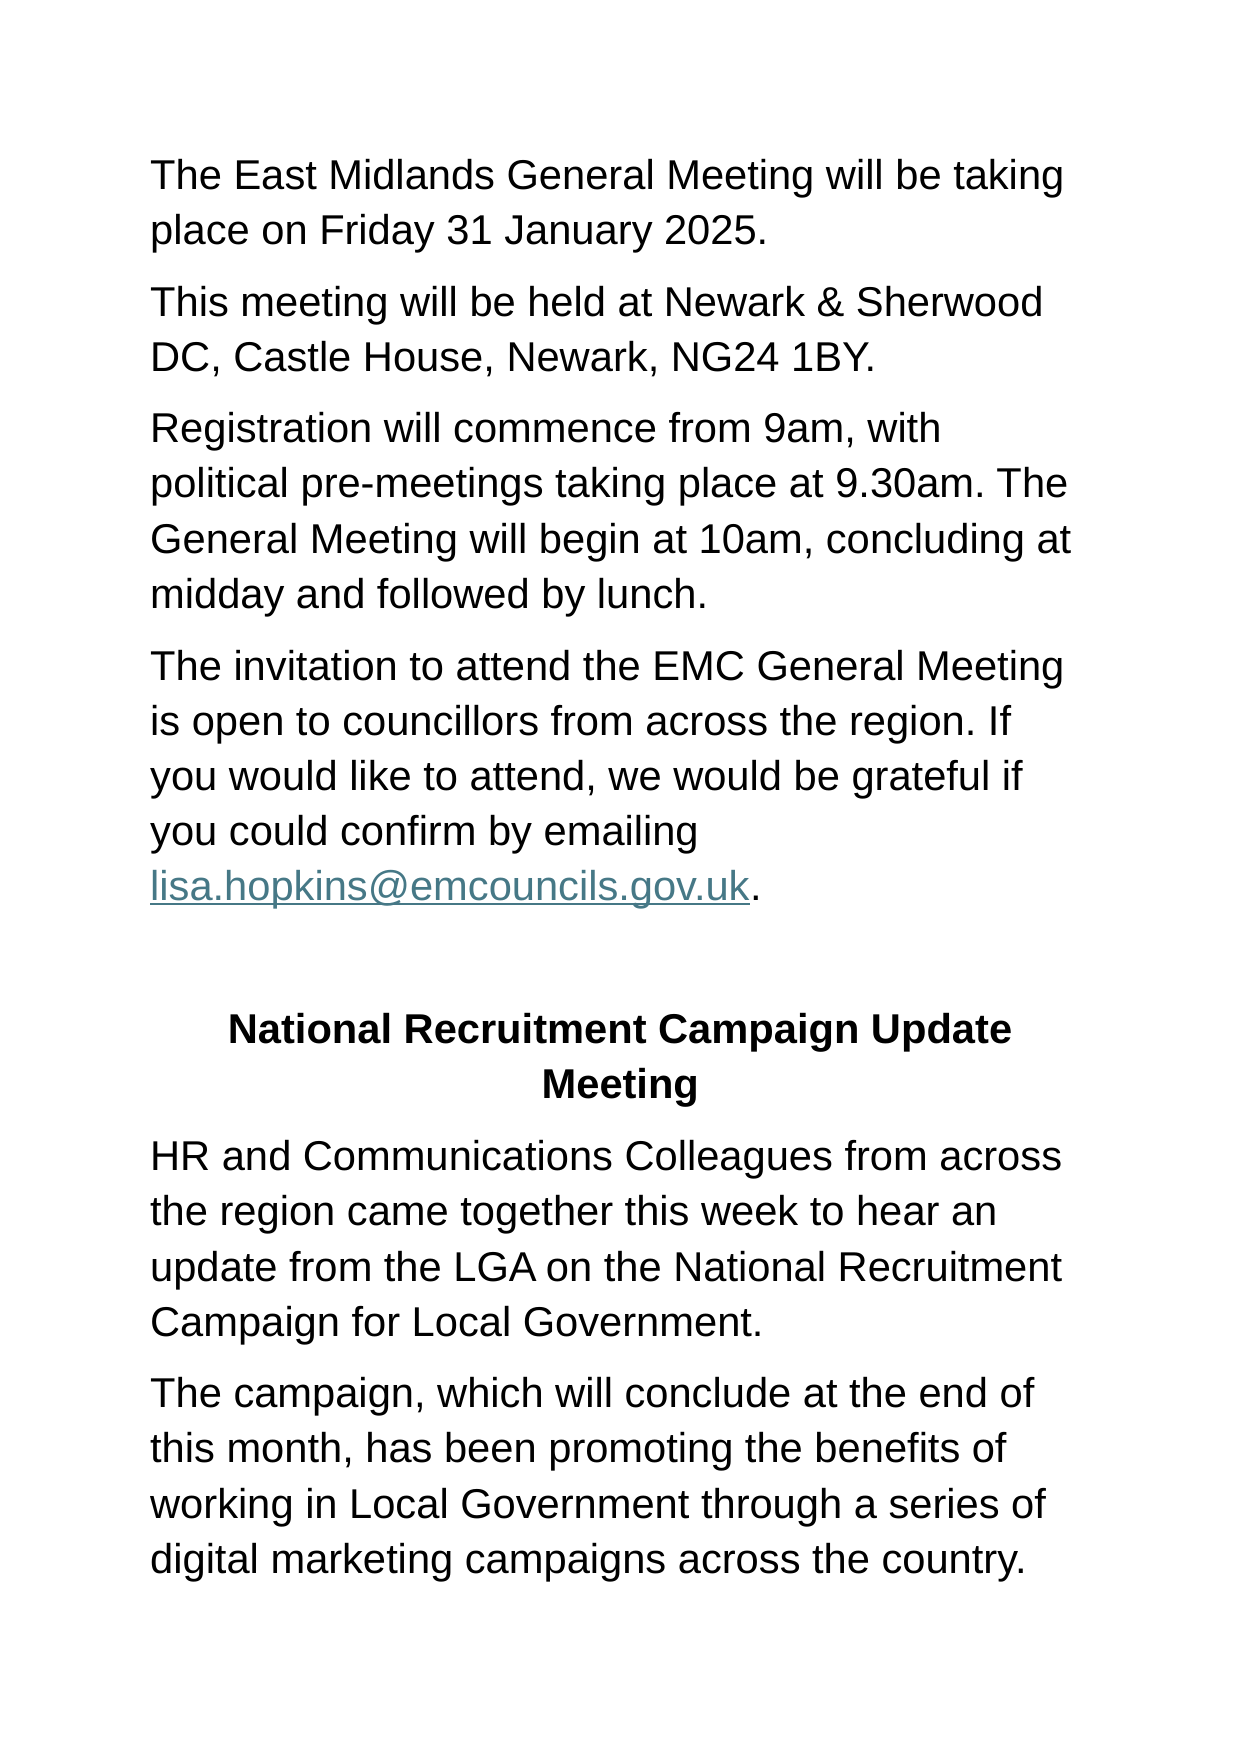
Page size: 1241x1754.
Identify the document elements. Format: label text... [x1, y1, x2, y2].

text Registration will commence from 9am, with political pre-meetings taking place at 9.30am. The General Meeting will begin at 10am, concluding at midday and followed by lunch. [150, 404, 1090, 617]
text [150, 1369, 1090, 1582]
text This meeting will be held at Newark & Sherwood DC, Castle House, Newark, NG24 1BY. [150, 277, 1090, 380]
text HR and Communications Colleagues from across the region came together this week to hear an update from the LGA on the National Recruitment Campaign for Local Government. [150, 1132, 1090, 1345]
text The invitation to attend the EMC General Meeting is open to councillors from across the region. If you would like to attend, we would be grateful if you could confirm by emailing lisa.hopkins@emcouncils.gov.uk. [150, 641, 1090, 909]
text The East Midlands General Meeting will be taking place on Friday 31 January 2025. [150, 150, 1090, 253]
text National Recruitment Campaign Update Meeting [150, 1005, 1090, 1108]
